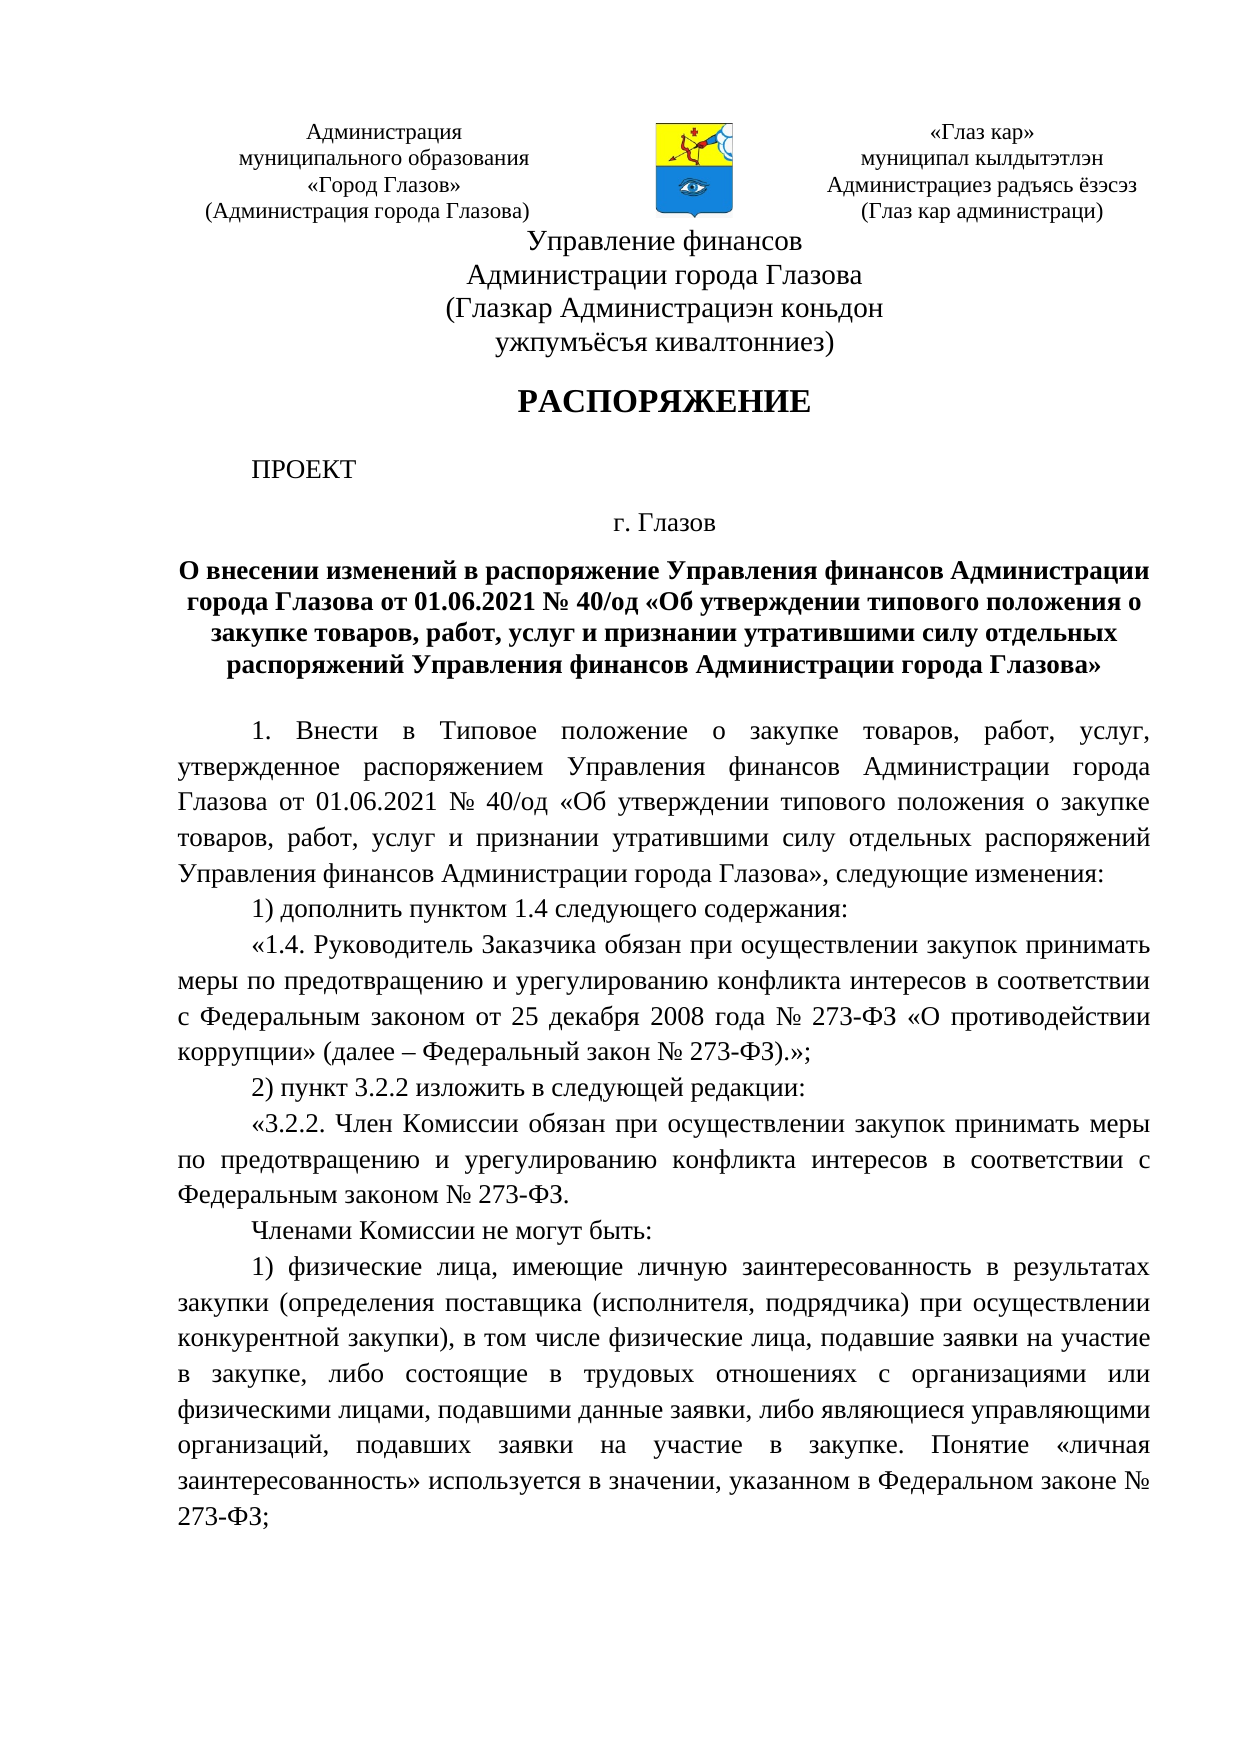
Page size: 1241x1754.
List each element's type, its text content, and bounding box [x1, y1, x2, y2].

text 2) пункт 3.2.2 изложить в следующей редакции: [177, 1071, 1152, 1102]
text 1) дополнить пунктом 1.4 следующего содержания: [177, 893, 1152, 924]
table_header [635, 118, 753, 223]
picture [655, 123, 733, 218]
table_header «Глаз кар» муниципал кылдытэтлэн Администрациез радъясь ёзэсэз (Глаз кар администраци) [753, 118, 1211, 223]
table_header О внесении изменений в распоряжение Управления финансов Администрации города Глазова от 01.06.2021 № 40/од «Об утверждении типового положения о закупке товаров, работ, услуг и признании утратившими силу отдельных распоряжений Управления финансов Администрации города Глазова» [166, 554, 1163, 679]
text Членами Комиссии не могут быть: [177, 1214, 1152, 1245]
text «1.4. Руководитель Заказчика обязан при осуществлении закупок принимать меры по предотвращению и урегулированию конфликта интересов в соответствии с Федеральным законом от 25 декабря 2008 года № 273-ФЗ «О противодействии коррупции» (далее – Федеральный закон № 273-ФЗ).»; [177, 928, 1152, 1067]
text «3.2.2. Член Комиссии обязан при осуществлении закупок принимать меры по предотвращению и урегулированию конфликта интересов в соответствии с Федеральным законом № 273-ФЗ. [177, 1107, 1152, 1209]
text ПРОЕКТ [177, 454, 1152, 485]
text РАСПОРЯЖЕНИЕ [177, 382, 1152, 420]
text Администрации города Глазова [177, 257, 1152, 291]
text г. Глазов [177, 506, 1152, 537]
text 1) физические лица, имеющие личную заинтересованность в результатах закупки (определения поставщика (исполнителя, подрядчика) при осуществлении конкурентной закупки), в том числе физические лица, подавшие заявки на участие в закупке, либо состоящие в трудовых отношениях с организациями или физическими лицами, подавшими данные заявки, либо являющиеся управляющими организаций, подавших заявки на участие в закупке. Понятие «личная заинтересованность» используется в значении, указанном в Федеральном законе № 273-ФЗ; [177, 1250, 1152, 1531]
text (Глазкар Администрациэн коньдон [177, 291, 1152, 324]
text Управление финансов [177, 223, 1152, 257]
text 1. Внести в Типовое положение о закупке товаров, работ, услуг, утвержденное распоряжением Управления финансов Администрации города Глазова от 01.06.2021 № 40/од «Об утверждении типового положения о закупке товаров, работ, услуг и признании утратившими силу отдельных распоряжений Управления финансов Администрации города Глазова», следующие изменения: [177, 714, 1152, 888]
table_header Администрация муниципального образования «Город Глазов» (Администрация города Глазова) [133, 118, 635, 223]
text ужпумъёсъя кивалтонниез) [177, 324, 1152, 358]
